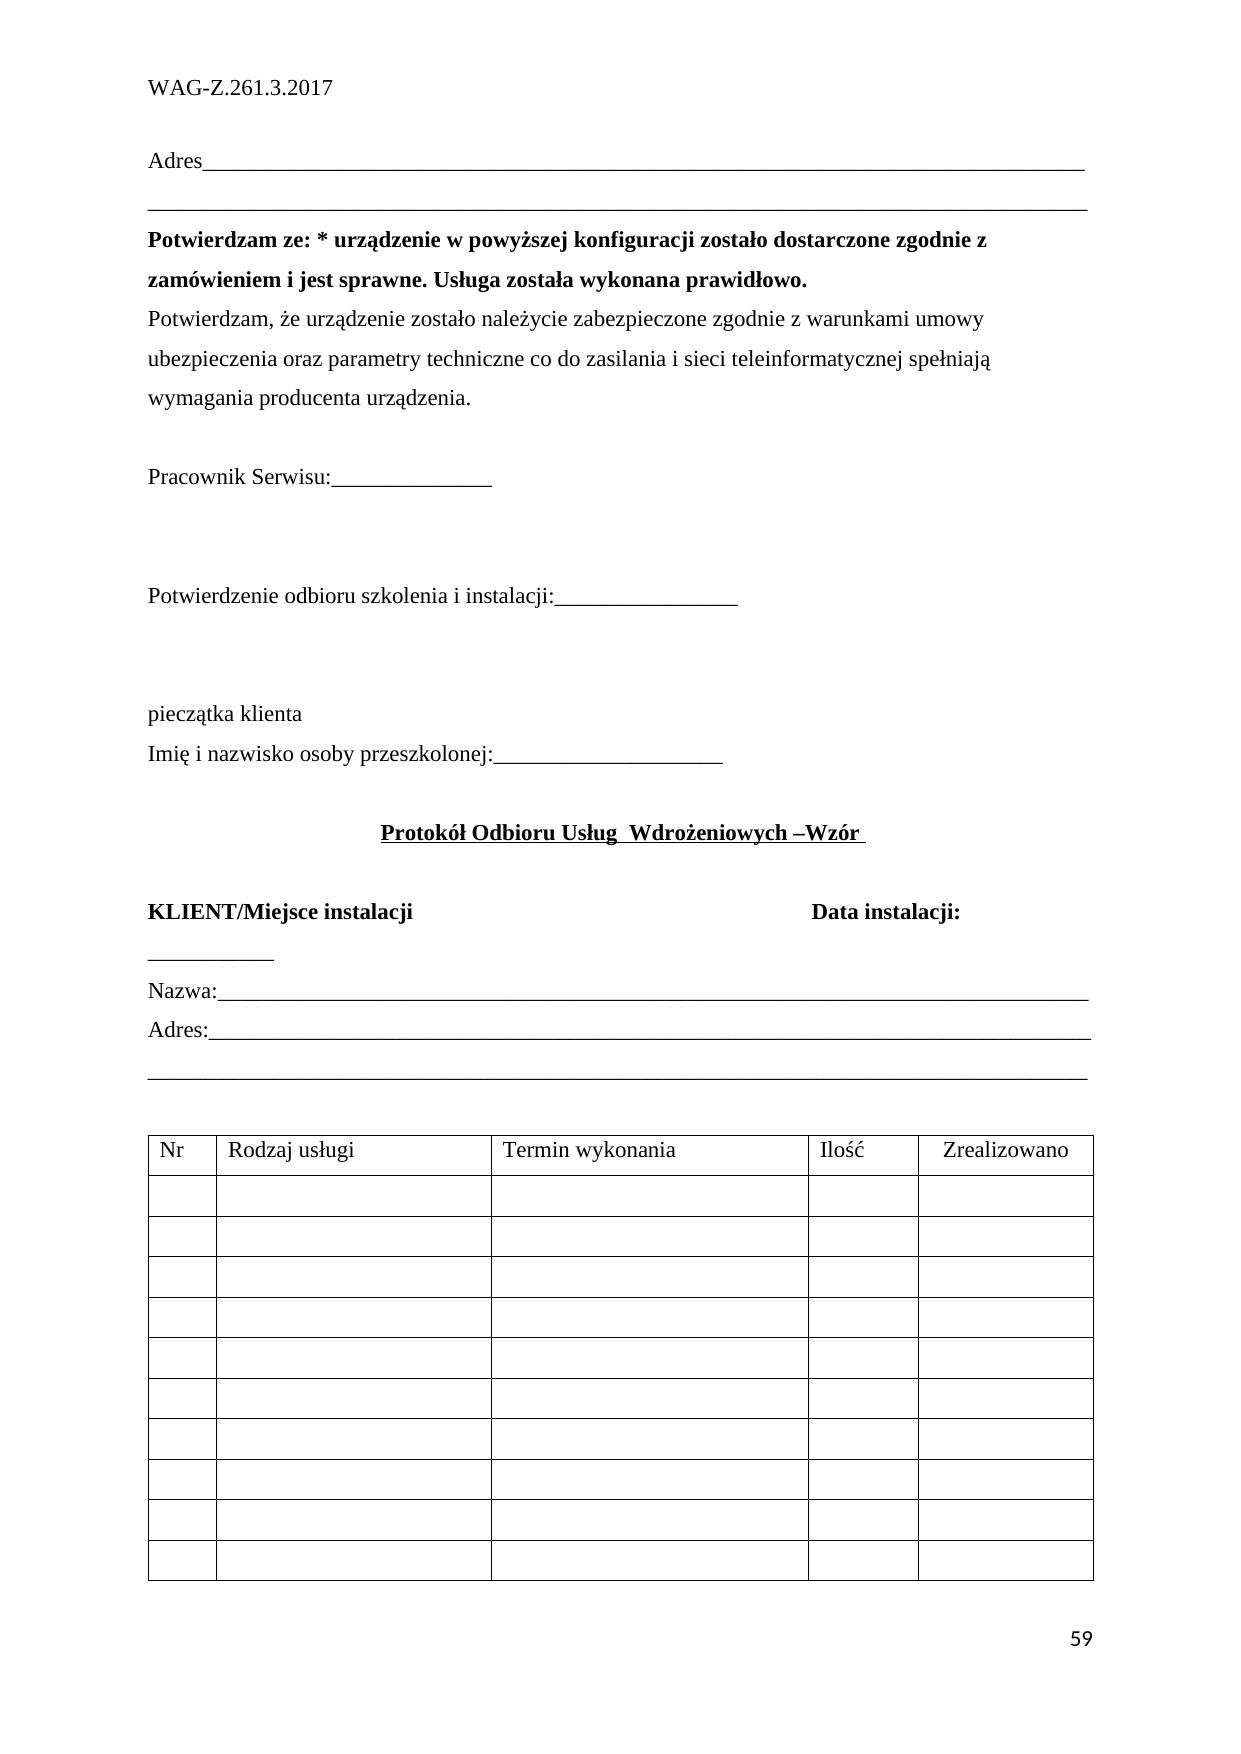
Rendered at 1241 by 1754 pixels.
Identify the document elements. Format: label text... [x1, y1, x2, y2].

table_cell [809, 1541, 918, 1580]
table_cell [149, 1419, 216, 1459]
table_cell [149, 1500, 216, 1540]
text Potwierdzam, że urządzenie zostało należycie zabezpieczone zgodnie z warunkami umowy ubezpieczenia oraz parametry techniczne co do zasilania i sieci teleinformatycznej spełniają wymagania producenta urządzenia. [148, 306, 1093, 411]
table_header Termin wykonania [492, 1136, 808, 1175]
table_cell [217, 1379, 491, 1418]
table_cell [919, 1257, 1093, 1297]
table_cell [149, 1541, 216, 1580]
table_cell [809, 1419, 918, 1459]
table_cell [492, 1500, 808, 1540]
table_cell [919, 1176, 1093, 1216]
table_cell [919, 1338, 1093, 1378]
text Nazwa:____________________________________________________________________________Adres:_______________________________________________________________________________________________________________________________________________________________ [148, 977, 1093, 1082]
table_cell [492, 1541, 808, 1580]
table_cell [217, 1298, 491, 1337]
table_cell [492, 1298, 808, 1337]
table_cell [809, 1379, 918, 1418]
table_cell [919, 1419, 1093, 1459]
table_cell [149, 1338, 216, 1378]
table_cell [217, 1338, 491, 1378]
text Potwierdzenie odbioru szkolenia i instalacji:________________ [148, 582, 1093, 608]
table_cell [809, 1217, 918, 1256]
table_cell [919, 1217, 1093, 1256]
text Pracownik Serwisu:______________ [148, 463, 1093, 490]
text Imię i nazwisko osoby przeszkolonej:____________________ [148, 740, 1093, 766]
table_cell [809, 1500, 918, 1540]
text Protokół Odbioru Usług Wdrożeniowych –Wzór [148, 819, 1093, 845]
table_cell [217, 1257, 491, 1297]
table_cell [149, 1460, 216, 1499]
table_cell [919, 1460, 1093, 1499]
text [148, 148, 1093, 213]
table_cell [809, 1338, 918, 1378]
table_cell [492, 1257, 808, 1297]
table_cell [149, 1257, 216, 1297]
table_cell [217, 1460, 491, 1499]
table_cell [492, 1217, 808, 1256]
table_cell [492, 1176, 808, 1216]
table_cell [492, 1338, 808, 1378]
table_header Rodzaj usługi [217, 1136, 491, 1175]
table_cell [492, 1379, 808, 1418]
table_cell [809, 1298, 918, 1337]
table_cell [492, 1460, 808, 1499]
table_cell [217, 1176, 491, 1216]
table_cell [919, 1379, 1093, 1418]
table_cell [809, 1460, 918, 1499]
table_cell [919, 1500, 1093, 1540]
table_cell [149, 1298, 216, 1337]
table_cell [217, 1217, 491, 1256]
table_cell [919, 1541, 1093, 1580]
table_header Ilość [809, 1136, 918, 1175]
text KLIENT/Miejsce instalacji Data instalacji: ___________ [148, 898, 1093, 963]
text pieczątka klienta [148, 700, 1093, 727]
text Potwierdzam ze: * urządzenie w powyższej konfiguracji zostało dostarczone zgodnie z zamówieniem i jest sprawne. Usługa została wykonana prawidłowo. [148, 227, 1093, 292]
table_cell [149, 1176, 216, 1216]
table_cell [149, 1217, 216, 1256]
table_header Zrealizowano [919, 1136, 1093, 1175]
table_header Nr [149, 1136, 216, 1175]
table_cell [492, 1419, 808, 1459]
table_cell [217, 1500, 491, 1540]
table_cell [809, 1257, 918, 1297]
table_cell [149, 1379, 216, 1418]
table_cell [217, 1541, 491, 1580]
table_cell [919, 1298, 1093, 1337]
table_cell [217, 1419, 491, 1459]
table_cell [809, 1176, 918, 1216]
